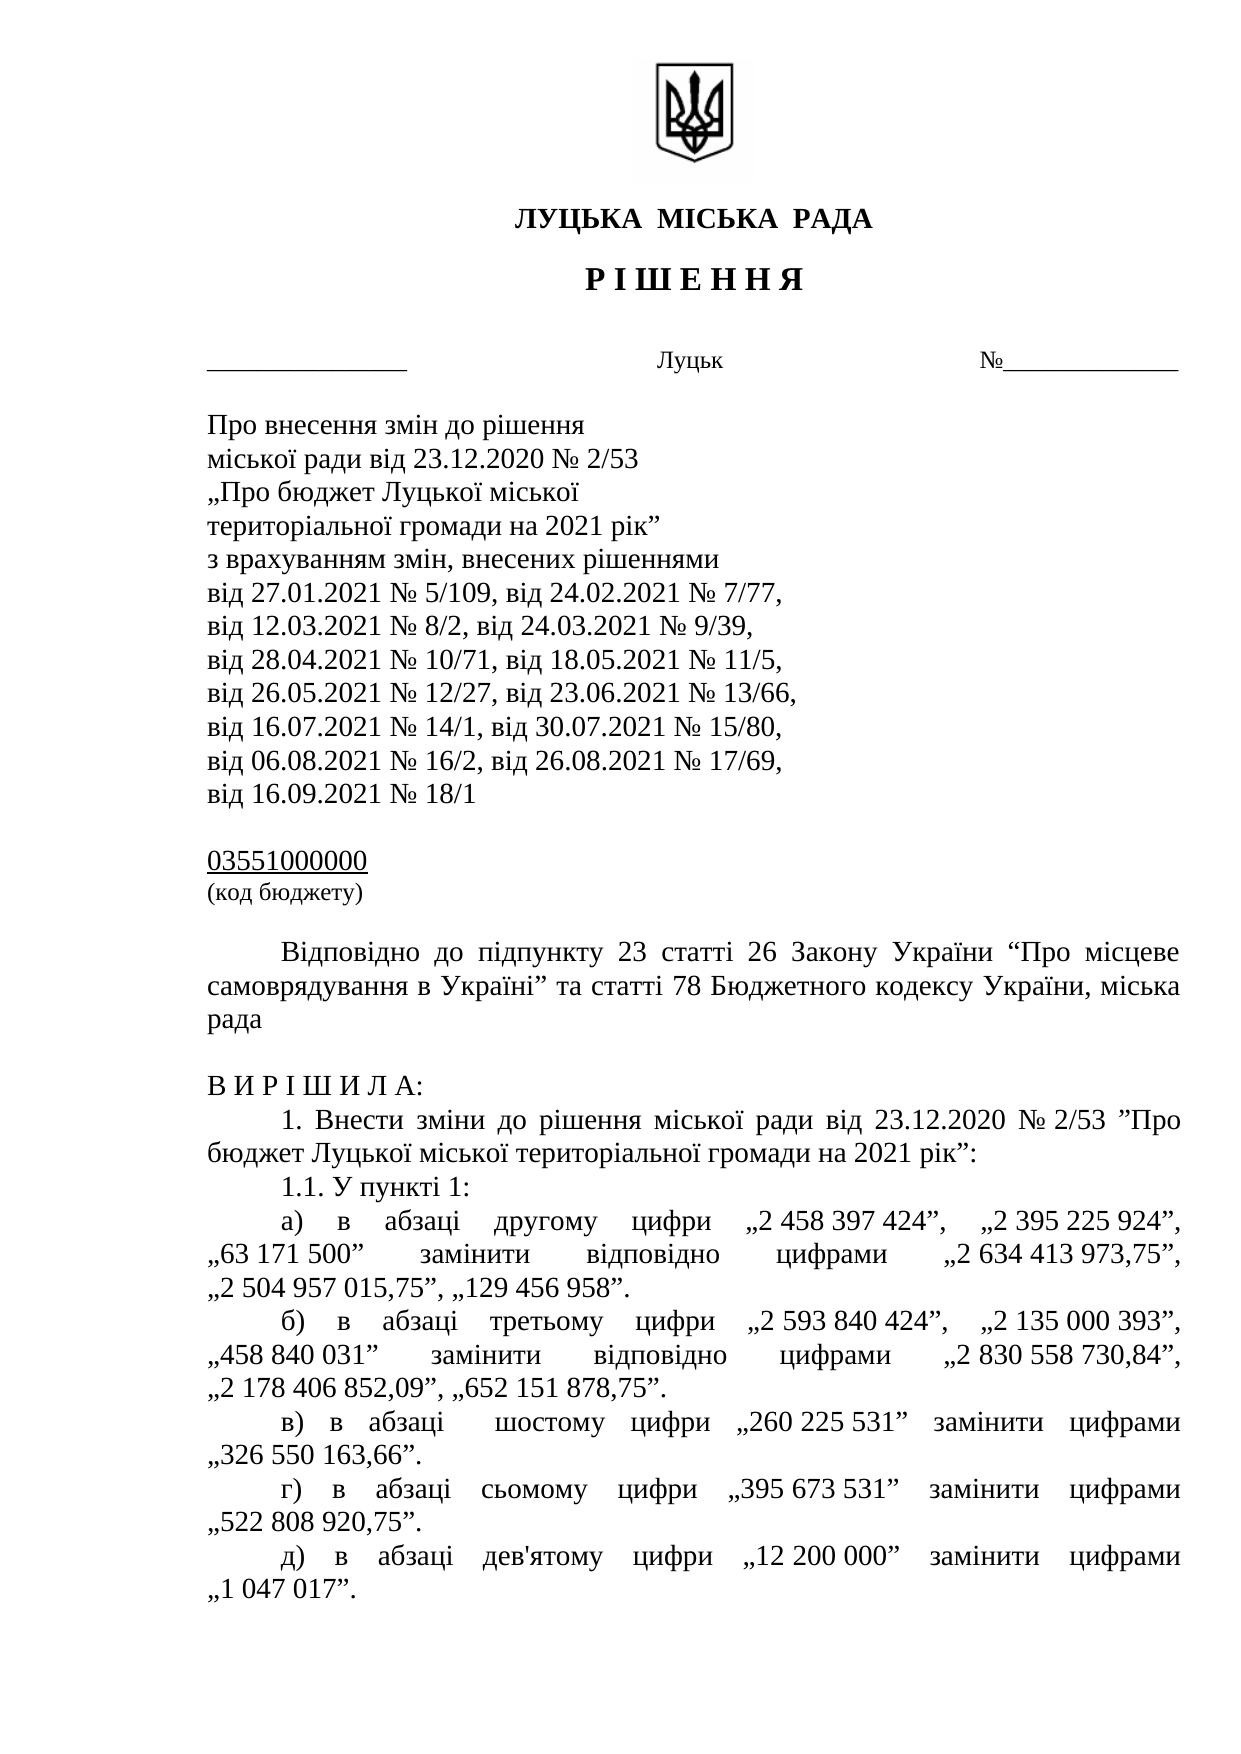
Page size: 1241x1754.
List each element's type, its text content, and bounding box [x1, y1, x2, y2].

text 03551000000 [207, 843, 1181, 877]
text ________________ Луцьк №______________ [207, 345, 1181, 374]
subtitle ЛУЦЬКА МІСЬКА РАДА [207, 201, 1181, 235]
text в) в абзаці шостому цифри „260 225 531” замінити цифрами „326 550 163,66”. [207, 1404, 1181, 1471]
text від 12.03.2021 № 8/2, від 24.03.2021 № 9/39, [207, 608, 1181, 642]
text г) в абзаці сьомому цифри „395 673 531” замінити цифрами „522 808 920,75”. [207, 1471, 1181, 1538]
text від 26.05.2021 № 12/27, від 23.06.2021 № 13/66, [207, 676, 1181, 709]
text міської ради від 23.12.2020 № 2/53 [207, 441, 1181, 474]
text (код бюджету) [207, 877, 1181, 906]
text з врахуванням змін, внесених рішеннями [207, 541, 1181, 575]
text „Про бюджет Луцької міської [207, 474, 1181, 508]
text від 06.08.2021 № 16/2, від 26.08.2021 № 17/69, [207, 743, 1181, 776]
text Про внесення змін до рішення [207, 407, 1181, 441]
text Відповідно до підпункту 23 статті 26 Закону України “Про місцеве самоврядування в Україні” та статті 78 Бюджетного кодексу України, міська рада [207, 934, 1181, 1035]
text від 28.04.2021 № 10/71, від 18.05.2021 № 11/5, [207, 642, 1181, 676]
text д) в абзаці дев'ятому цифри „12 200 000” замінити цифрами „1 047 017”. [207, 1538, 1181, 1605]
text б) в абзаці третьому цифри „2 593 840 424”, „2 135 000 393”, „458 840 031” замінити відповідно цифрами „2 830 558 730,84”, „2 178 406 852,09”, „652 151 878,75”. [207, 1303, 1181, 1404]
text від 16.07.2021 № 14/1, від 30.07.2021 № 15/80, [207, 709, 1181, 743]
text територіальної громади на 2021 рік” [207, 508, 1181, 541]
text 1.1. У пункті 1: [207, 1169, 1181, 1203]
text від 27.01.2021 № 5/109, від 24.02.2021 № 7/77, [207, 575, 1181, 608]
text а) в абзаці другому цифри „2 458 397 424”, „2 395 225 924”, „63 171 500” замінити відповідно цифрами „2 634 413 973,75”, „2 504 957 015,75”, „129 456 958”. [207, 1203, 1181, 1303]
text від 16.09.2021 № 18/1 [207, 776, 1181, 810]
subtitle Р І Ш Е Н Н Я [207, 259, 1181, 297]
text В И Р І Ш И Л А: [207, 1068, 1181, 1102]
text 1. Внести зміни до рішення міської ради від 23.12.2020 № 2/53 ”Про бюджет Луцької міської територіальної громади на 2021 рік”: [207, 1102, 1181, 1169]
